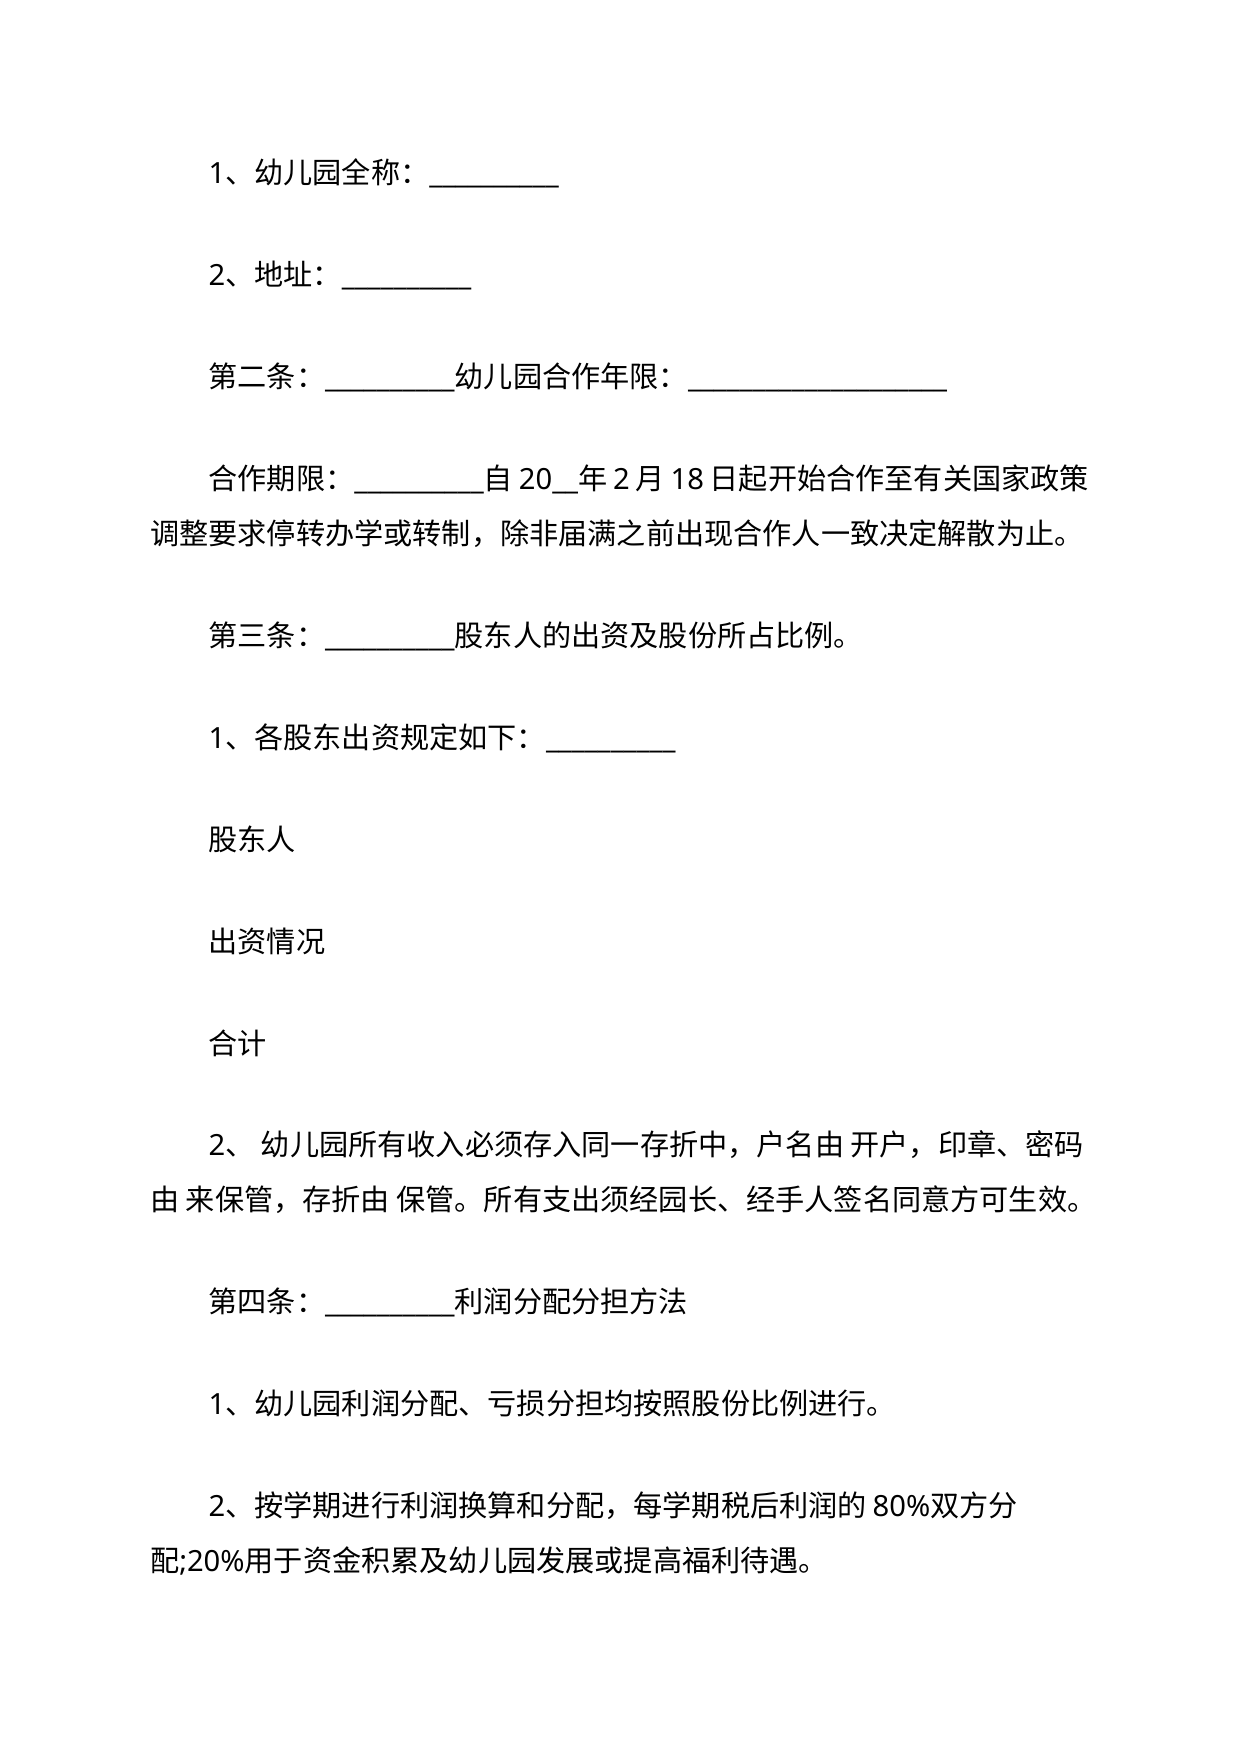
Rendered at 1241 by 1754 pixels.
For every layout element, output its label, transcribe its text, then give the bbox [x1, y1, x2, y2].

text 2、地址：__________ [150, 252, 1090, 294]
text 第二条：__________幼儿园合作年限：____________________ [150, 354, 1090, 396]
text 第三条：__________股东人的出资及股份所占比例。 [150, 613, 1090, 655]
text 1、各股东出资规定如下：__________ [150, 715, 1090, 757]
text 第四条：__________利润分配分担方法 [150, 1279, 1090, 1321]
text 1、幼儿园利润分配、亏损分担均按照股份比例进行。 [150, 1381, 1090, 1423]
text 2、按学期进行利润换算和分配，每学期税后利润的80%双方分配;20%用于资金积累及幼儿园发展或提高福利待遇。 [150, 1483, 1090, 1580]
text 出资情况 [150, 918, 1090, 961]
text 合计 [150, 1020, 1090, 1062]
text 1、幼儿园全称：__________ [150, 150, 1090, 192]
text 股东人 [150, 817, 1090, 859]
text 合作期限：__________自20__年2月18日起开始合作至有关国家政策调整要求停转办学或转制，除非届满之前出现合作人一致决定解散为止。 [150, 456, 1090, 553]
text 2、 幼儿园所有收入必须存入同一存折中，户名由 开户，印章、密码由 来保管，存折由 保管。所有支出须经园长、经手人签名同意方可生效。 [150, 1122, 1090, 1219]
